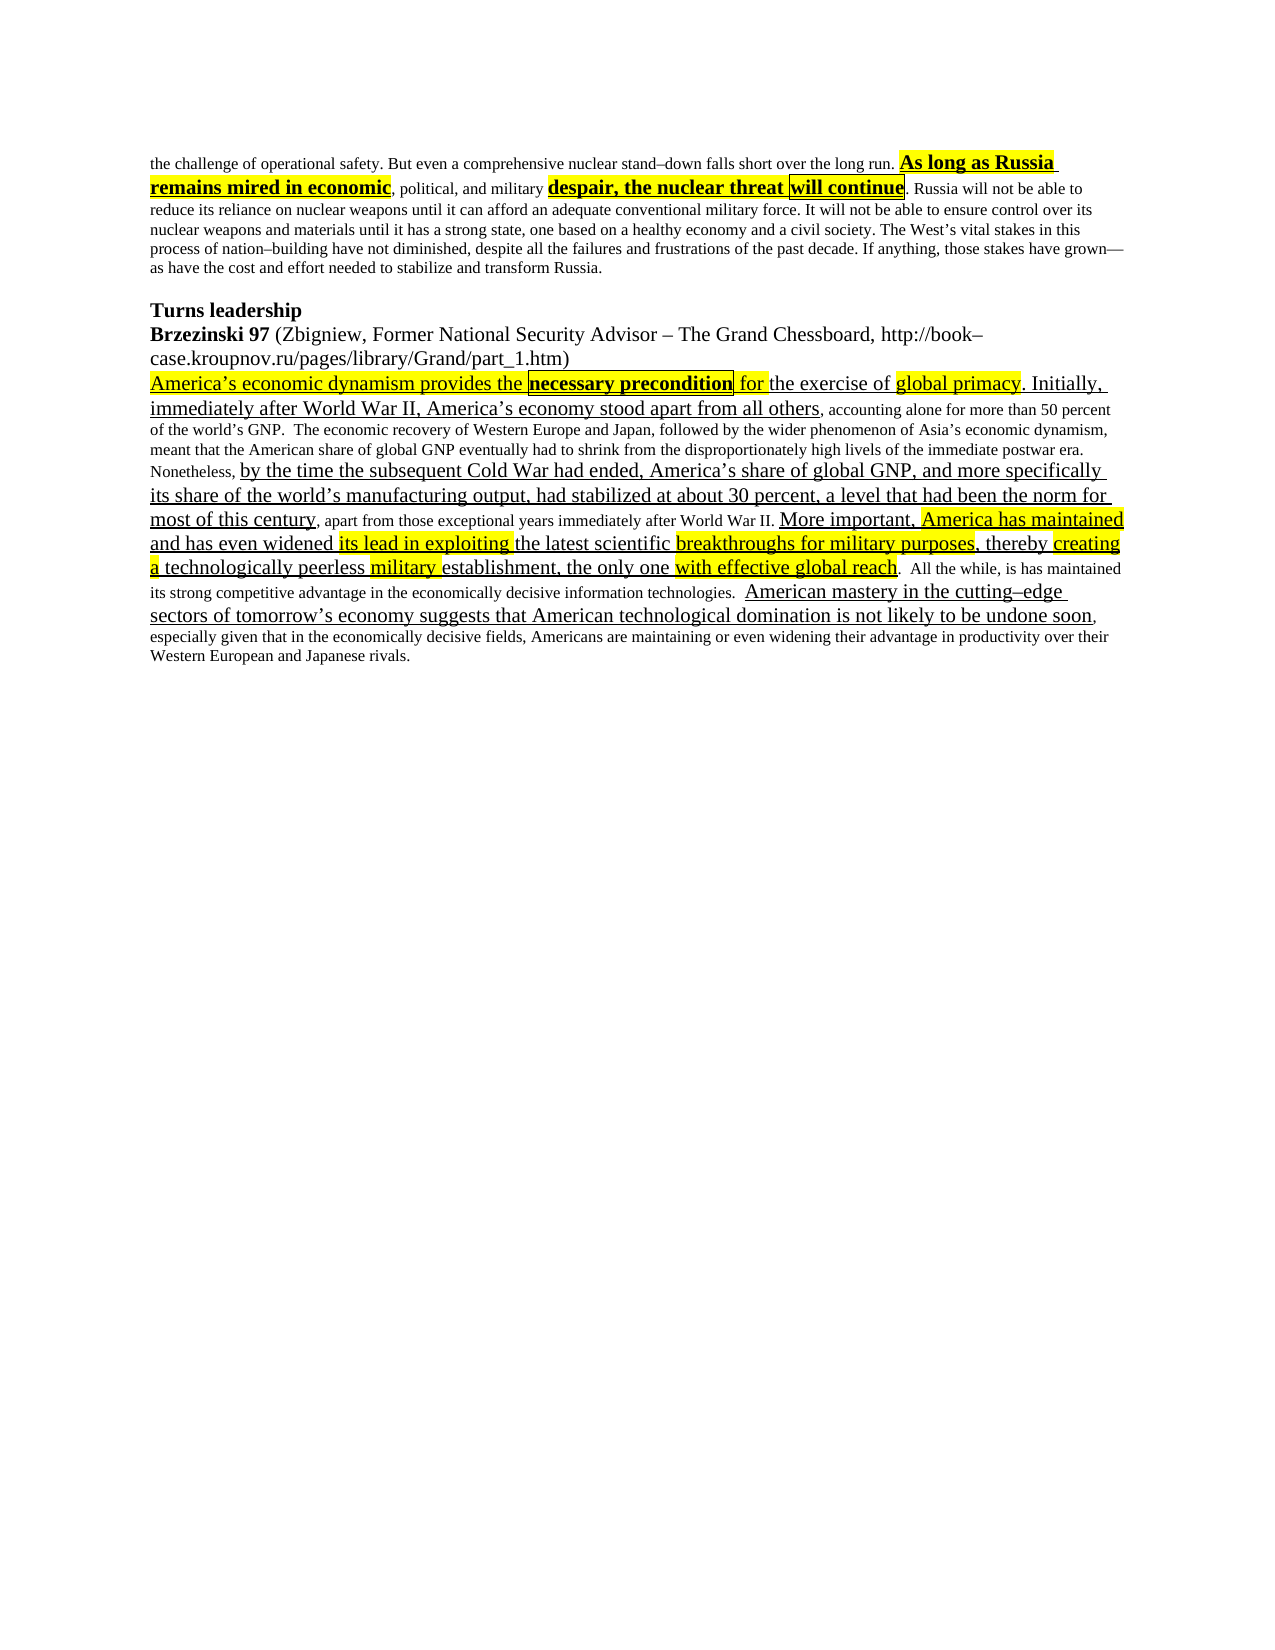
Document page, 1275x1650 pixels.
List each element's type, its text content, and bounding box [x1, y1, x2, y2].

text America’s economic dynamism provides the necessary precondition for the exercise of global primacy. Initially, immediately after World War II, America’s economy stood apart from all others, accounting alone for more than 50 percent of the world’s GNP. The economic recovery of Western Europe and Japan, followed by the wider phenomenon of Asia’s economic dynamism, meant that the American share of global GNP eventually had to shrink from the disproportionately high livels of the immediate postwar era. Nonetheless, by the time the subsequent Cold War had ended, America’s share of global GNP, and more specifically its share of the world’s manufacturing output, had stabilized at about 30 percent, a level that had been the norm for most of this century, apart from those exceptional years immediately after World War II. More important, America has maintained and has even widened its lead in exploiting the latest scientific breakthroughs for military purposes, thereby creating a technologically peerless military establishment, the only one with effective global reach. All the while, is has maintained its strong competitive advantage in the economically decisive information technologies. American mastery in the cutting–edge sectors of tomorrow’s economy suggests that American technological domination is not likely to be undone soon, especially given that in the economically decisive fields, Americans are maintaining or even widening their advantage in productivity over their Western European and Japanese rivals. [150, 370, 1125, 665]
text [150, 150, 1125, 277]
text Brzezinski 97 (Zbigniew, Former National Security Advisor – The Grand Chessboard, http://book–case.kroupnov.ru/pages/library/Grand/part_1.htm) [150, 322, 1125, 370]
subtitle Turns leadership [150, 298, 1125, 322]
